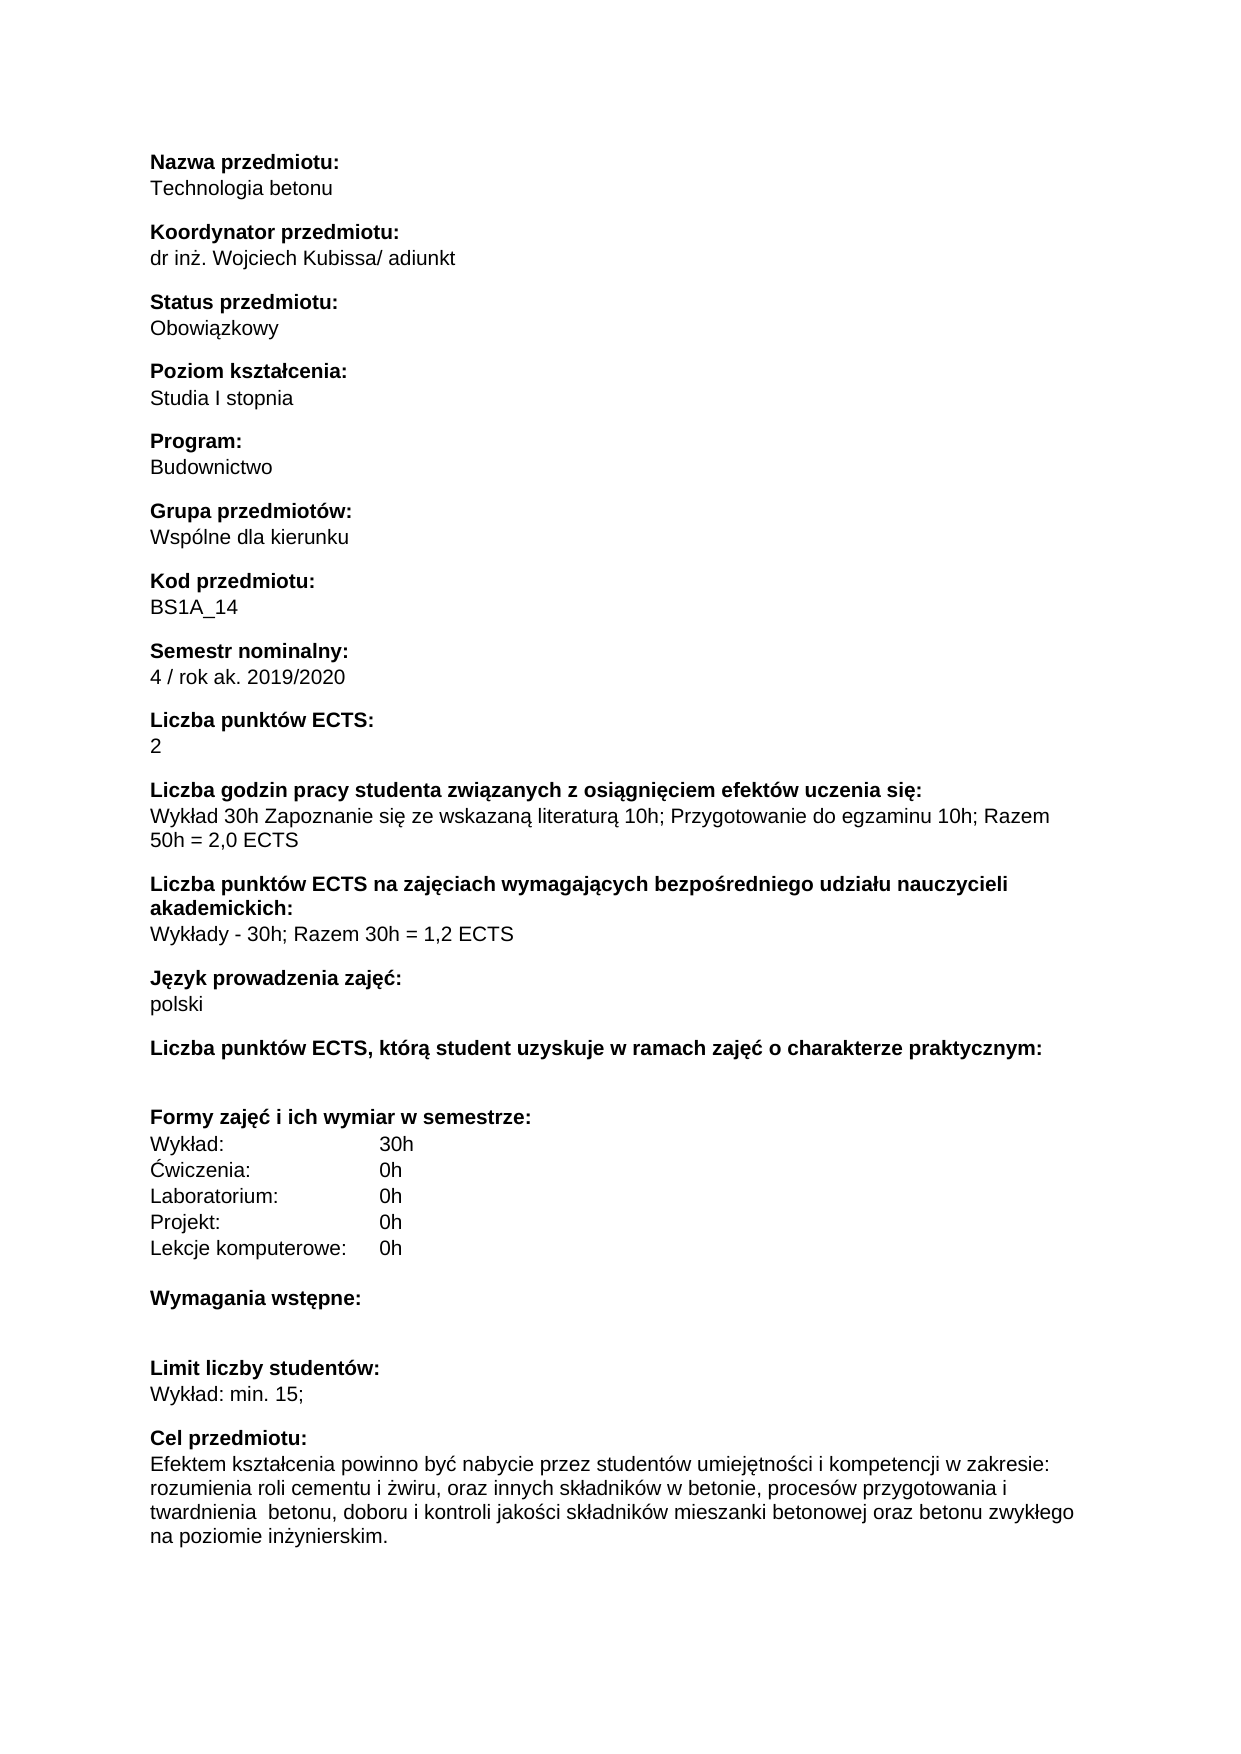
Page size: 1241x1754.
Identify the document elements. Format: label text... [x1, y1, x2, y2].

text Program: [150, 429, 1090, 453]
text Wykład 30h Zapoznanie się ze wskazaną literaturą 10h; Przygotowanie do egzaminu 10h; Razem 50h = 2,0 ECTS [150, 804, 1090, 852]
text Koordynator przedmiotu: [150, 220, 1090, 244]
text Wymagania wstępne: [150, 1286, 1090, 1310]
text Budownictwo [150, 455, 1090, 479]
text Liczba punktów ECTS: [150, 708, 1090, 732]
text Poziom kształcenia: [150, 359, 1090, 383]
text Formy zajęć i ich wymiar w semestrze: [150, 1105, 1090, 1129]
text Obowiązkowy [150, 316, 1090, 339]
text Semestr nominalny: [150, 638, 1090, 662]
table_cell Projekt: [140, 1210, 367, 1234]
text 4 / rok ak. 2019/2020 [150, 664, 1090, 688]
table_header 30h [369, 1132, 597, 1156]
table_cell Laboratorium: [140, 1184, 367, 1208]
text Cel przedmiotu: [150, 1426, 1090, 1449]
table_cell 0h [369, 1156, 597, 1182]
text Wykład: min. 15; [150, 1382, 1090, 1406]
text Nazwa przedmiotu: [150, 150, 1090, 174]
table_cell 0h [369, 1208, 597, 1234]
text polski [150, 992, 1090, 1016]
table_cell Ćwiczenia: [140, 1158, 367, 1182]
table_header Wykład: [140, 1132, 367, 1156]
text 2 [150, 734, 1090, 758]
text Technologia betonu [150, 176, 1090, 200]
text Wspólne dla kierunku [150, 525, 1090, 549]
text Limit liczby studentów: [150, 1356, 1090, 1380]
text Język prowadzenia zajęć: [150, 966, 1090, 989]
text Status przedmiotu: [150, 289, 1090, 313]
table_cell 0h [369, 1182, 597, 1208]
text Efektem kształcenia powinno być nabycie przez studentów umiejętności i kompetencji w zakresie: rozumienia roli cementu i żwiru, oraz innych składników w betonie, procesów przygotowania i twardnienia betonu, doboru i kontroli jakości składników mieszanki betonowej oraz betonu zwykłego na poziomie inżynierskim. [150, 1452, 1090, 1547]
text Liczba punktów ECTS, którą student uzyskuje w ramach zajęć o charakterze praktycznym: [150, 1035, 1090, 1059]
text Liczba punktów ECTS na zajęciach wymagających bezpośredniego udziału nauczycieli akademickich: [150, 872, 1090, 920]
text BS1A_14 [150, 595, 1090, 619]
text Studia I stopnia [150, 385, 1090, 409]
text Liczba godzin pracy studenta związanych z osiągnięciem efektów uczenia się: [150, 778, 1090, 802]
table_cell Lekcje komputerowe: [140, 1236, 367, 1260]
text dr inż. Wojciech Kubissa/ adiunkt [150, 246, 1090, 270]
text Wykłady - 30h; Razem 30h = 1,2 ECTS [150, 922, 1090, 946]
table_cell 0h [369, 1234, 597, 1260]
text Kod przedmiotu: [150, 569, 1090, 593]
text Grupa przedmiotów: [150, 499, 1090, 523]
